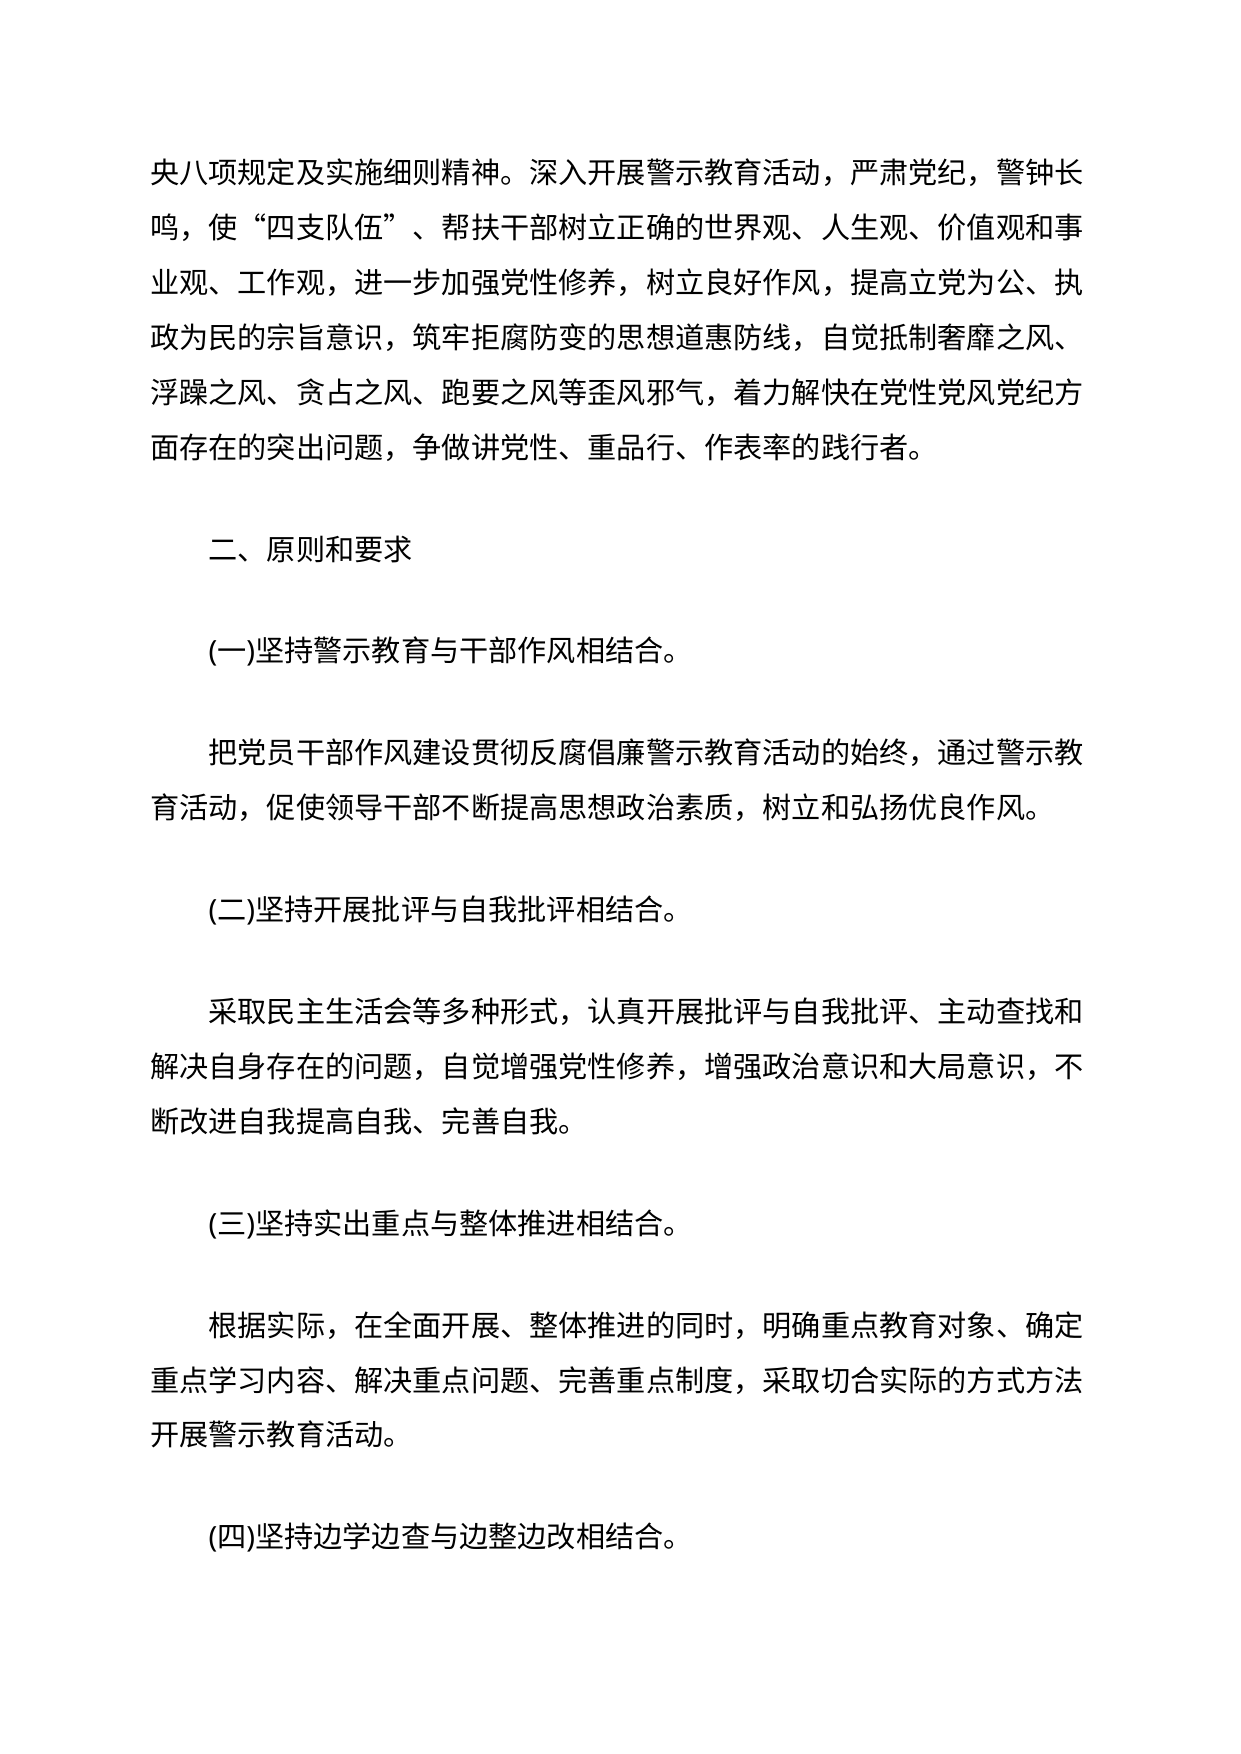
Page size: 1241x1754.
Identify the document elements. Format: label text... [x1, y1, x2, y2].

text 把党员干部作风建设贯彻反腐倡廉警示教育活动的始终，通过警示教育活动，促使领导干部不断提高思想政治素质，树立和弘扬优良作风。 [150, 730, 1090, 827]
text 根据实际，在全面开展、整体推进的同时，明确重点教育对象、确定重点学习内容、解决重点问题、完善重点制度，采取切合实际的方式方法开展警示教育活动。 [150, 1302, 1090, 1454]
text (一)坚持警示教育与干部作风相结合。 [150, 628, 1090, 670]
text (二)坚持开展批评与自我批评相结合。 [150, 887, 1090, 929]
text 采取民主生活会等多种形式，认真开展批评与自我批评、主动查找和解决自身存在的问题，自觉增强党性修养，增强政治意识和大局意识，不断改进自我提高自我、完善自我。 [150, 989, 1090, 1141]
text 二、原则和要求 [150, 526, 1090, 568]
text (四)坚持边学边查与边整边改相结合。 [150, 1514, 1090, 1556]
text (三)坚持实出重点与整体推进相结合。 [150, 1200, 1090, 1243]
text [150, 150, 1090, 467]
